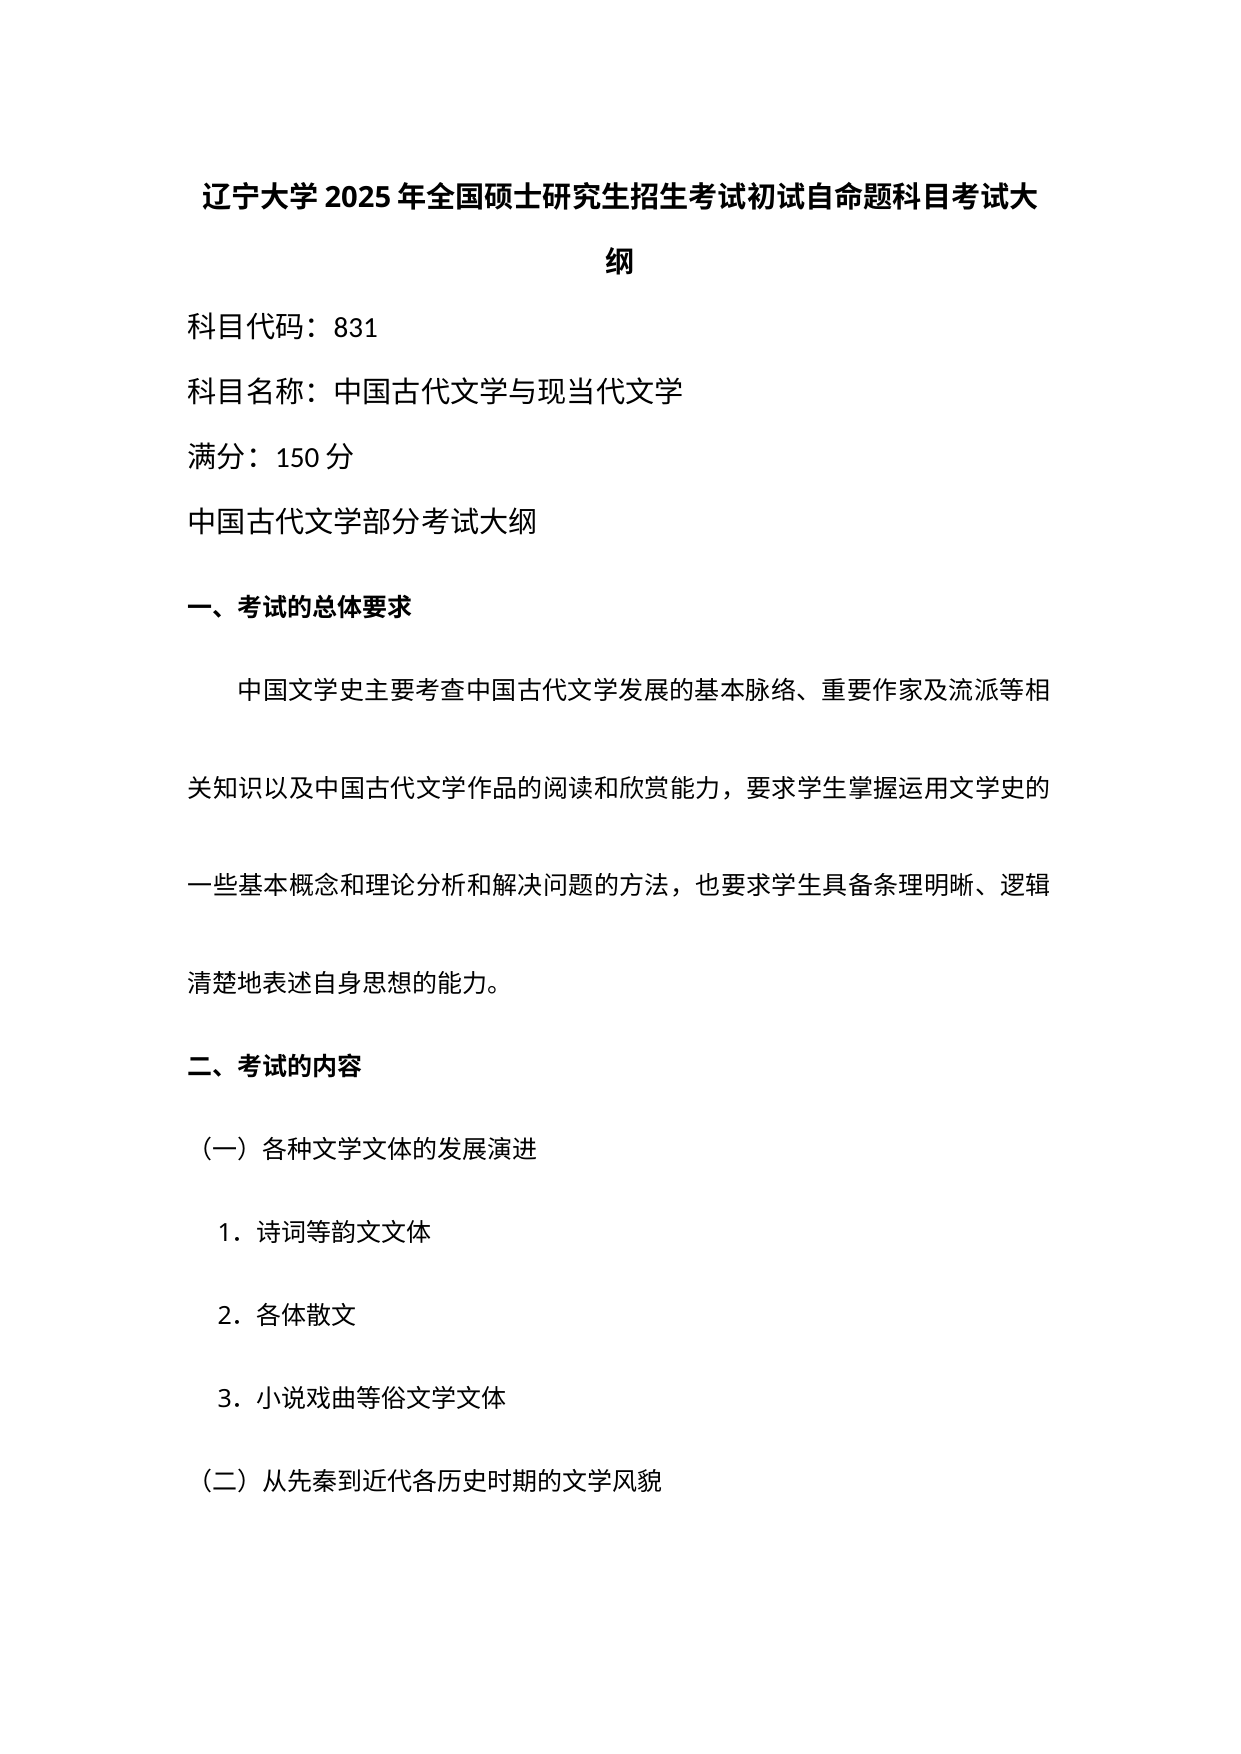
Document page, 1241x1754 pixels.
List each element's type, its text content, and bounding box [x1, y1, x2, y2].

text 科目代码：831 [187, 292, 1053, 357]
text 一、考试的总体要求 [187, 573, 1053, 638]
text 2．各体散文 [187, 1281, 1053, 1346]
text 中国文学史主要考查中国古代文学发展的基本脉络、重要作家及流派等相关知识以及中国古代文学作品的阅读和欣赏能力，要求学生掌握运用文学史的一些基本概念和理论分析和解决问题的方法，也要求学生具备条理明晰、逻辑清楚地表述自身思想的能力。 [187, 656, 1053, 1014]
text 科目名称：中国古代文学与现当代文学 [187, 357, 1053, 422]
text 二、考试的内容 [187, 1032, 1053, 1097]
text （一）各种文学文体的发展演进 [187, 1115, 1053, 1180]
text 1．诗词等韵文文体 [187, 1198, 1053, 1263]
text （二）从先秦到近代各历史时期的文学风貌 [187, 1447, 1053, 1512]
text 3．小说戏曲等俗文学文体 [187, 1364, 1053, 1429]
text 满分：150分 [187, 422, 1053, 487]
text 辽宁大学2025年全国硕士研究生招生考试初试自命题科目考试大纲 [187, 162, 1053, 292]
text 中国古代文学部分考试大纲 [187, 487, 1053, 552]
